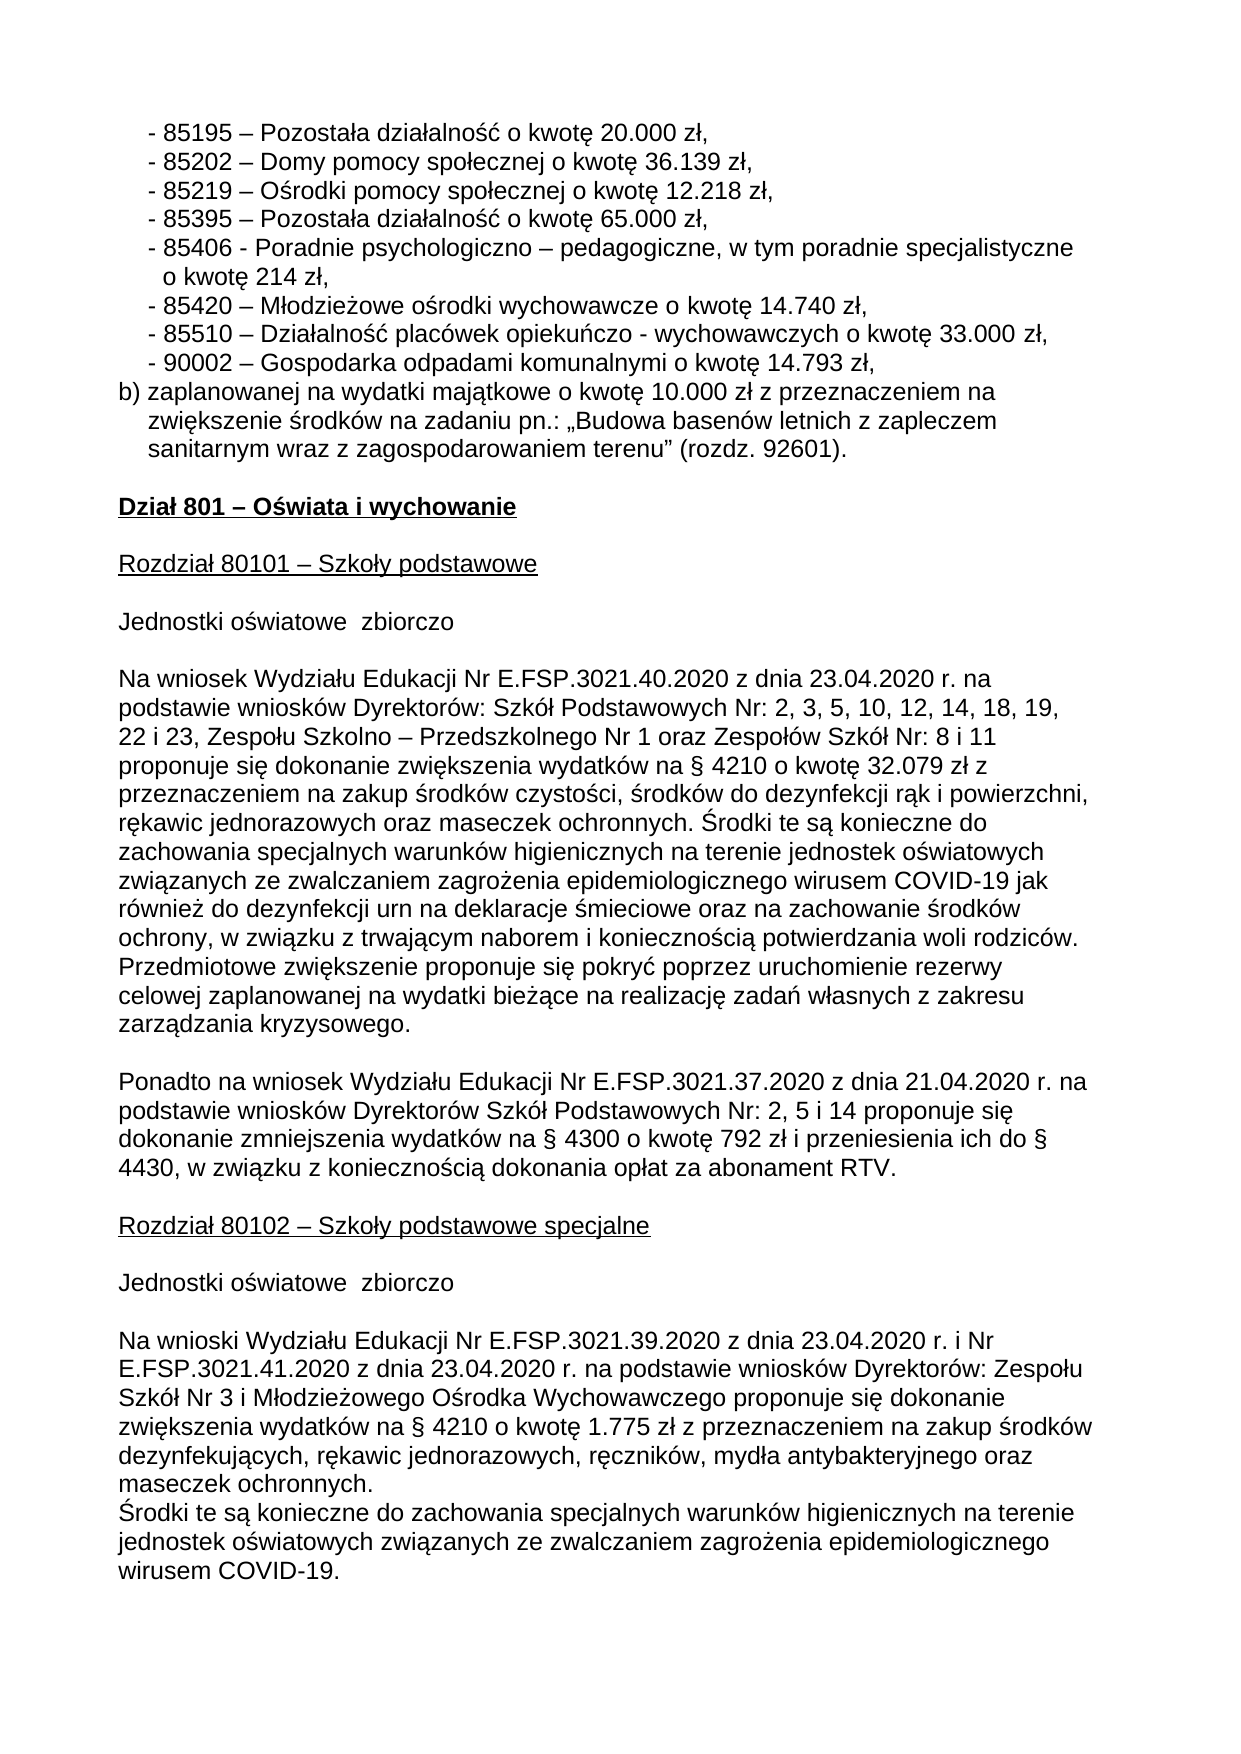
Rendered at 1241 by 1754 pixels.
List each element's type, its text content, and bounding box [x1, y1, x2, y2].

text - 85195 – Pozostała działalność o kwotę 20.000 zł, [148, 118, 1092, 147]
text Środki te są konieczne do zachowania specjalnych warunków higienicznych na terenie jednostek oświatowych związanych ze zwalczaniem zagrożenia epidemiologicznego wirusem COVID-19. [118, 1498, 1092, 1584]
text - 85395 – Pozostała działalność o kwotę 65.000 zł, [148, 204, 1092, 233]
text - 90002 – Gospodarka odpadami komunalnymi o kwotę 14.793 zł, [148, 348, 1092, 377]
subtitle Rozdział 80101 – Szkoły podstawowe [118, 549, 1092, 578]
subtitle Rozdział 80102 – Szkoły podstawowe specjalne [118, 1211, 1092, 1239]
text Przedmiotowe zwiększenie proponuje się pokryć poprzez uruchomienie rezerwy celowej zaplanowanej na wydatki bieżące na realizację zadań własnych z zakresu zarządzania kryzysowego. [118, 952, 1092, 1038]
text Jednostki oświatowe zbiorczo [118, 607, 1092, 636]
text - 85510 – Działalność placówek opiekuńczo - wychowawczych o kwotę 33.000 zł, [148, 319, 1092, 348]
text Jednostki oświatowe zbiorczo [118, 1268, 1092, 1297]
subtitle Dział 801 – Oświata i wychowanie [118, 492, 1092, 521]
text - 85406 - Poradnie psychologiczno – pedagogiczne, w tym poradnie specjalistyczne o kwotę 214 zł, [148, 233, 1092, 291]
text Na wniosek Wydziału Edukacji Nr E.FSP.3021.40.2020 z dnia 23.04.2020 r. na podstawie wniosków Dyrektorów: Szkół Podstawowych Nr: 2, 3, 5, 10, 12, 14, 18, 19, 22 i 23, Zespołu Szkolno – Przedszkolnego Nr 1 oraz Zespołów Szkół Nr: 8 i 11 proponuje się dokonanie zwiększenia wydatków na § 4210 o kwotę 32.079 zł z przeznaczeniem na zakup środków czystości, środków do dezynfekcji rąk i powierzchni, rękawic jednorazowych oraz maseczek ochronnych. Środki te są konieczne do zachowania specjalnych warunków higienicznych na terenie jednostek oświatowych związanych ze zwalczaniem zagrożenia epidemiologicznego wirusem COVID-19 jak również do dezynfekcji urn na deklaracje śmieciowe oraz na zachowanie środków ochrony, w związku z trwającym naborem i koniecznością potwierdzania woli rodziców. [118, 664, 1092, 952]
text - 85420 – Młodzieżowe ośrodki wychowawcze o kwotę 14.740 zł, [148, 291, 1092, 319]
text Na wnioski Wydziału Edukacji Nr E.FSP.3021.39.2020 z dnia 23.04.2020 r. i Nr E.FSP.3021.41.2020 z dnia 23.04.2020 r. na podstawie wniosków Dyrektorów: Zespołu Szkół Nr 3 i Młodzieżowego Ośrodka Wychowawczego proponuje się dokonanie zwiększenia wydatków na § 4210 o kwotę 1.775 zł z przeznaczeniem na zakup środków dezynfekujących, rękawic jednorazowych, ręczników, mydła antybakteryjnego oraz maseczek ochronnych. [118, 1326, 1092, 1498]
text - 85202 – Domy pomocy społecznej o kwotę 36.139 zł, [148, 147, 1092, 176]
text Ponadto na wniosek Wydziału Edukacji Nr E.FSP.3021.37.2020 z dnia 21.04.2020 r. na podstawie wniosków Dyrektorów Szkół Podstawowych Nr: 2, 5 i 14 proponuje się dokonanie zmniejszenia wydatków na § 4300 o kwotę 792 zł i przeniesienia ich do § 4430, w związku z koniecznością dokonania opłat za abonament RTV. [118, 1067, 1092, 1182]
text b) zaplanowanej na wydatki majątkowe o kwotę 10.000 zł z przeznaczeniem na zwiększenie środków na zadaniu pn.: „Budowa basenów letnich z zapleczem sanitarnym wraz z zagospodarowaniem terenu” (rozdz. 92601). [118, 377, 1092, 463]
text - 85219 – Ośrodki pomocy społecznej o kwotę 12.218 zł, [148, 176, 1092, 204]
